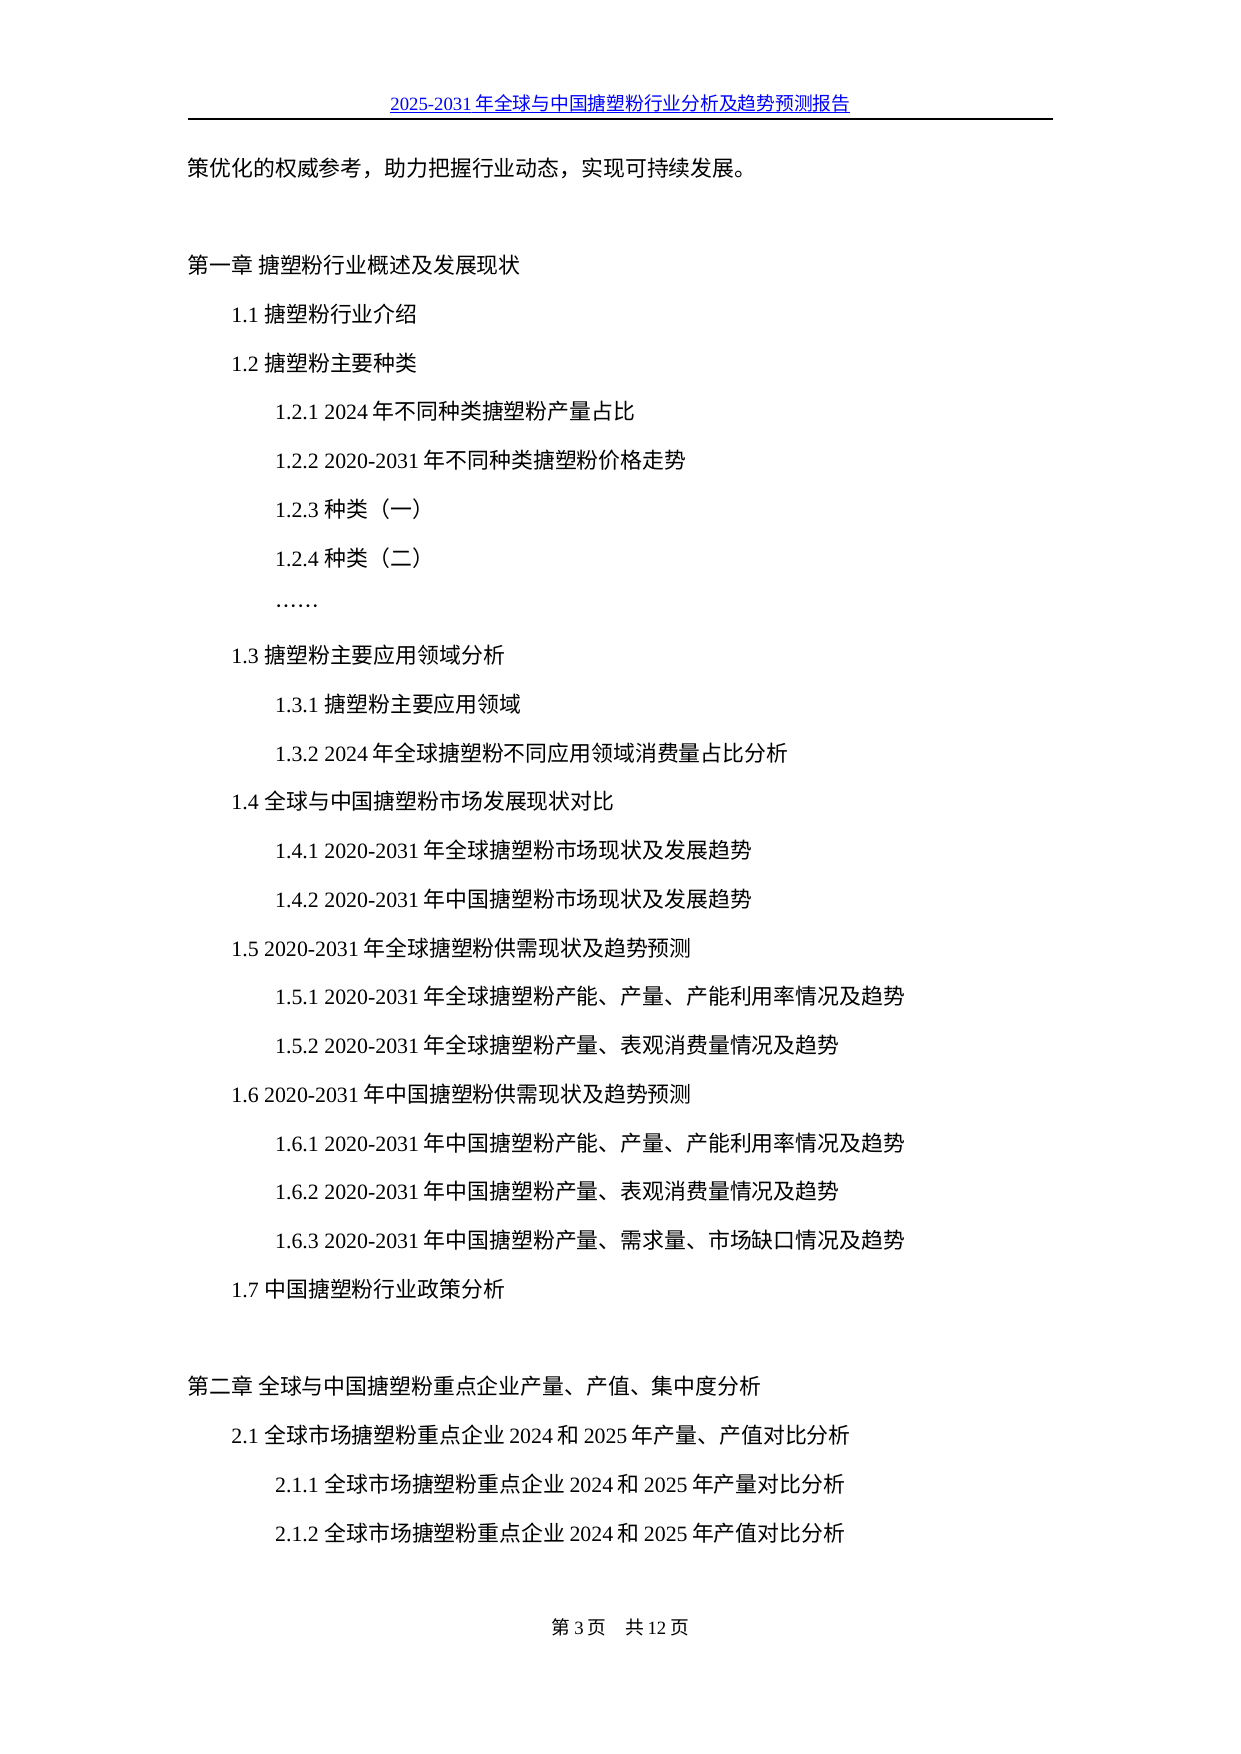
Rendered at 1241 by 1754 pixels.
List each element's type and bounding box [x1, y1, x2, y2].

text [187, 150, 1053, 1548]
